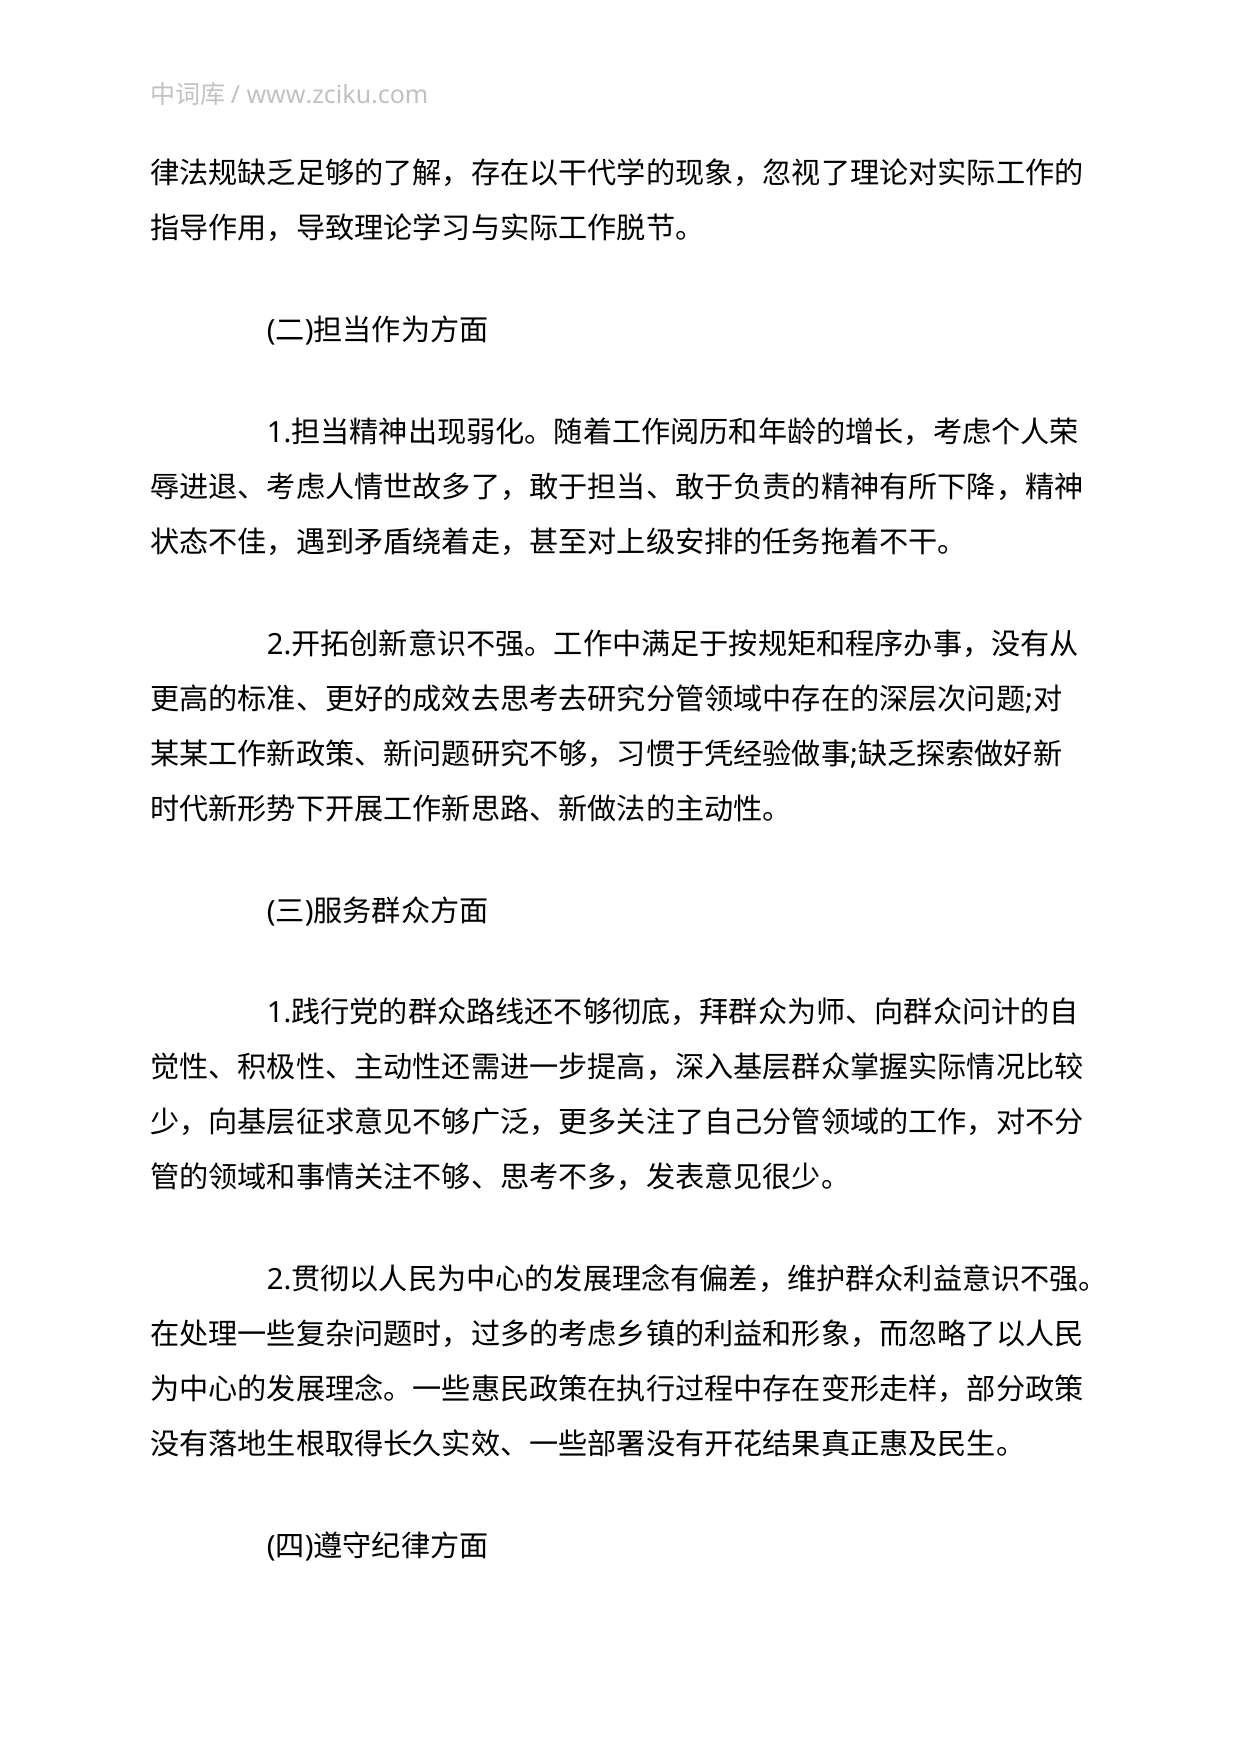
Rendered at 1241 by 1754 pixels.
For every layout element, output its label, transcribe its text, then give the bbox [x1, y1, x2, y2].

text 2.开拓创新意识不强。工作中满足于按规矩和程序办事，没有从更高的标准、更好的成效去思考去研究分管领域中存在的深层次问题;对某某工作新政策、新问题研究不够，习惯于凭经验做事;缺乏探索做好新时代新形势下开展工作新思路、新做法的主动性。 [150, 620, 1090, 828]
text 2.贯彻以人民为中心的发展理念有偏差，维护群众利益意识不强。在处理一些复杂问题时，过多的考虑乡镇的利益和形象，而忽略了以人民为中心的发展理念。一些惠民政策在执行过程中存在变形走样，部分政策没有落地生根取得长久实效、一些部署没有开花结果真正惠及民生。 [150, 1256, 1090, 1463]
text (二)担当作为方面 [150, 307, 1090, 349]
text (四)遵守纪律方面 [150, 1522, 1090, 1564]
text 1.担当精神出现弱化。随着工作阅历和年龄的增长，考虑个人荣辱进退、考虑人情世故多了，敢于担当、敢于负责的精神有所下降，精神状态不佳，遇到矛盾绕着走，甚至对上级安排的任务拖着不干。 [150, 409, 1090, 561]
text 1.践行党的群众路线还不够彻底，拜群众为师、向群众问计的自觉性、积极性、主动性还需进一步提高，深入基层群众掌握实际情况比较少，向基层征求意见不够广泛，更多关注了自己分管领域的工作，对不分管的领域和事情关注不够、思考不多，发表意见很少。 [150, 989, 1090, 1196]
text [150, 150, 1090, 247]
text (三)服务群众方面 [150, 887, 1090, 929]
